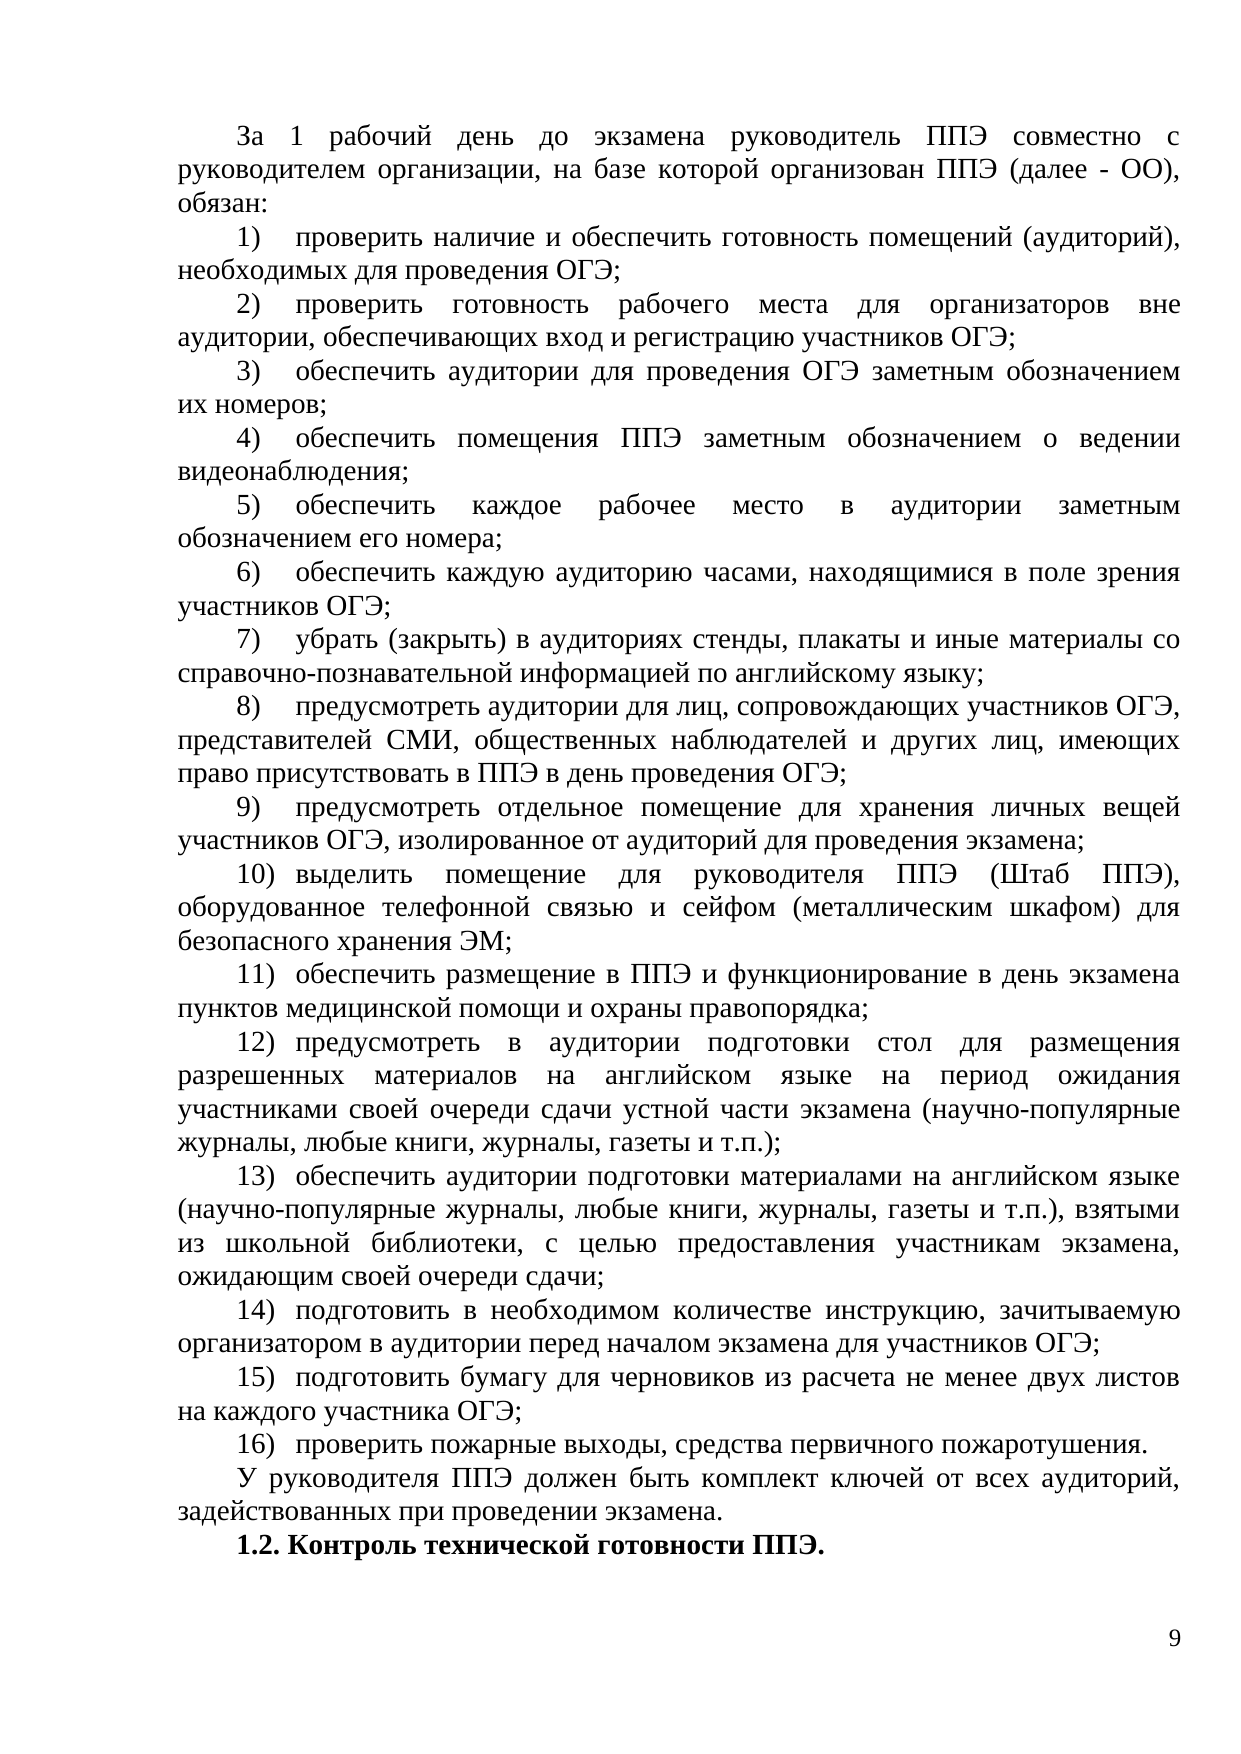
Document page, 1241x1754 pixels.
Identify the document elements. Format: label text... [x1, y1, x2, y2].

list предусмотреть отдельное помещение для хранения личных вещей участников ОГЭ, изолированное от аудиторий для проведения экзамена; [177, 789, 1181, 856]
list обеспечить помещения ППЭ заметным обозначением о ведении видеонаблюдения; [177, 420, 1181, 487]
text 1.2. Контроль технической готовности ППЭ. [177, 1527, 1181, 1560]
text У руководителя ППЭ должен быть комплект ключей от всех аудиторий, задействованных при проведении экзамена. [177, 1460, 1181, 1527]
list проверить пожарные выходы, средства первичного пожаротушения. [177, 1426, 1181, 1460]
list обеспечить размещение в ППЭ и функционирование в день экзамена пунктов медицинской помощи и охраны правопорядка; [177, 957, 1181, 1024]
list выделить помещение для руководителя ППЭ (Штаб ППЭ), оборудованное телефонной связью и сейфом (металлическим шкафом) для безопасного хранения ЭМ; [177, 856, 1181, 957]
list подготовить бумагу для черновиков из расчета не менее двух листов на каждого участника ОГЭ; [177, 1359, 1181, 1426]
list обеспечить аудитории для проведения ОГЭ заметным обозначением их номеров; [177, 353, 1181, 420]
list предусмотреть в аудитории подготовки стол для размещения разрешенных материалов на английском языке на период ожидания участниками своей очереди сдачи устной части экзамена (научно-популярные журналы, любые книги, журналы, газеты и т.п.); [177, 1024, 1181, 1158]
text За 1 рабочий день до экзамена руководитель ППЭ совместно с руководителем организации, на базе которой организован ППЭ (далее - ОО), обязан: [177, 118, 1181, 219]
list проверить готовность рабочего места для организаторов вне аудитории, обеспечивающих вход и регистрацию участников ОГЭ; [177, 286, 1181, 353]
list убрать (закрыть) в аудиториях стенды, плакаты и иные материалы со справочно-познавательной информацией по английскому языку; [177, 621, 1181, 688]
list обеспечить аудитории подготовки материалами на английском языке (научно-популярные журналы, любые книги, журналы, газеты и т.п.), взятыми из школьной библиотеки, с целью предоставления участникам экзамена, ожидающим своей очереди сдачи; [177, 1158, 1181, 1292]
list обеспечить каждую аудиторию часами, находящимися в поле зрения участников ОГЭ; [177, 554, 1181, 621]
list проверить наличие и обеспечить готовность помещений (аудиторий), необходимых для проведения ОГЭ; [177, 219, 1181, 286]
list предусмотреть аудитории для лиц, сопровождающих участников ОГЭ, представителей СМИ, общественных наблюдателей и других лиц, имеющих право присутствовать в ППЭ в день проведения ОГЭ; [177, 688, 1181, 789]
list подготовить в необходимом количестве инструкцию, зачитываемую организатором в аудитории перед началом экзамена для участников ОГЭ; [177, 1292, 1181, 1359]
list обеспечить каждое рабочее место в аудитории заметным обозначением его номера; [177, 487, 1181, 554]
